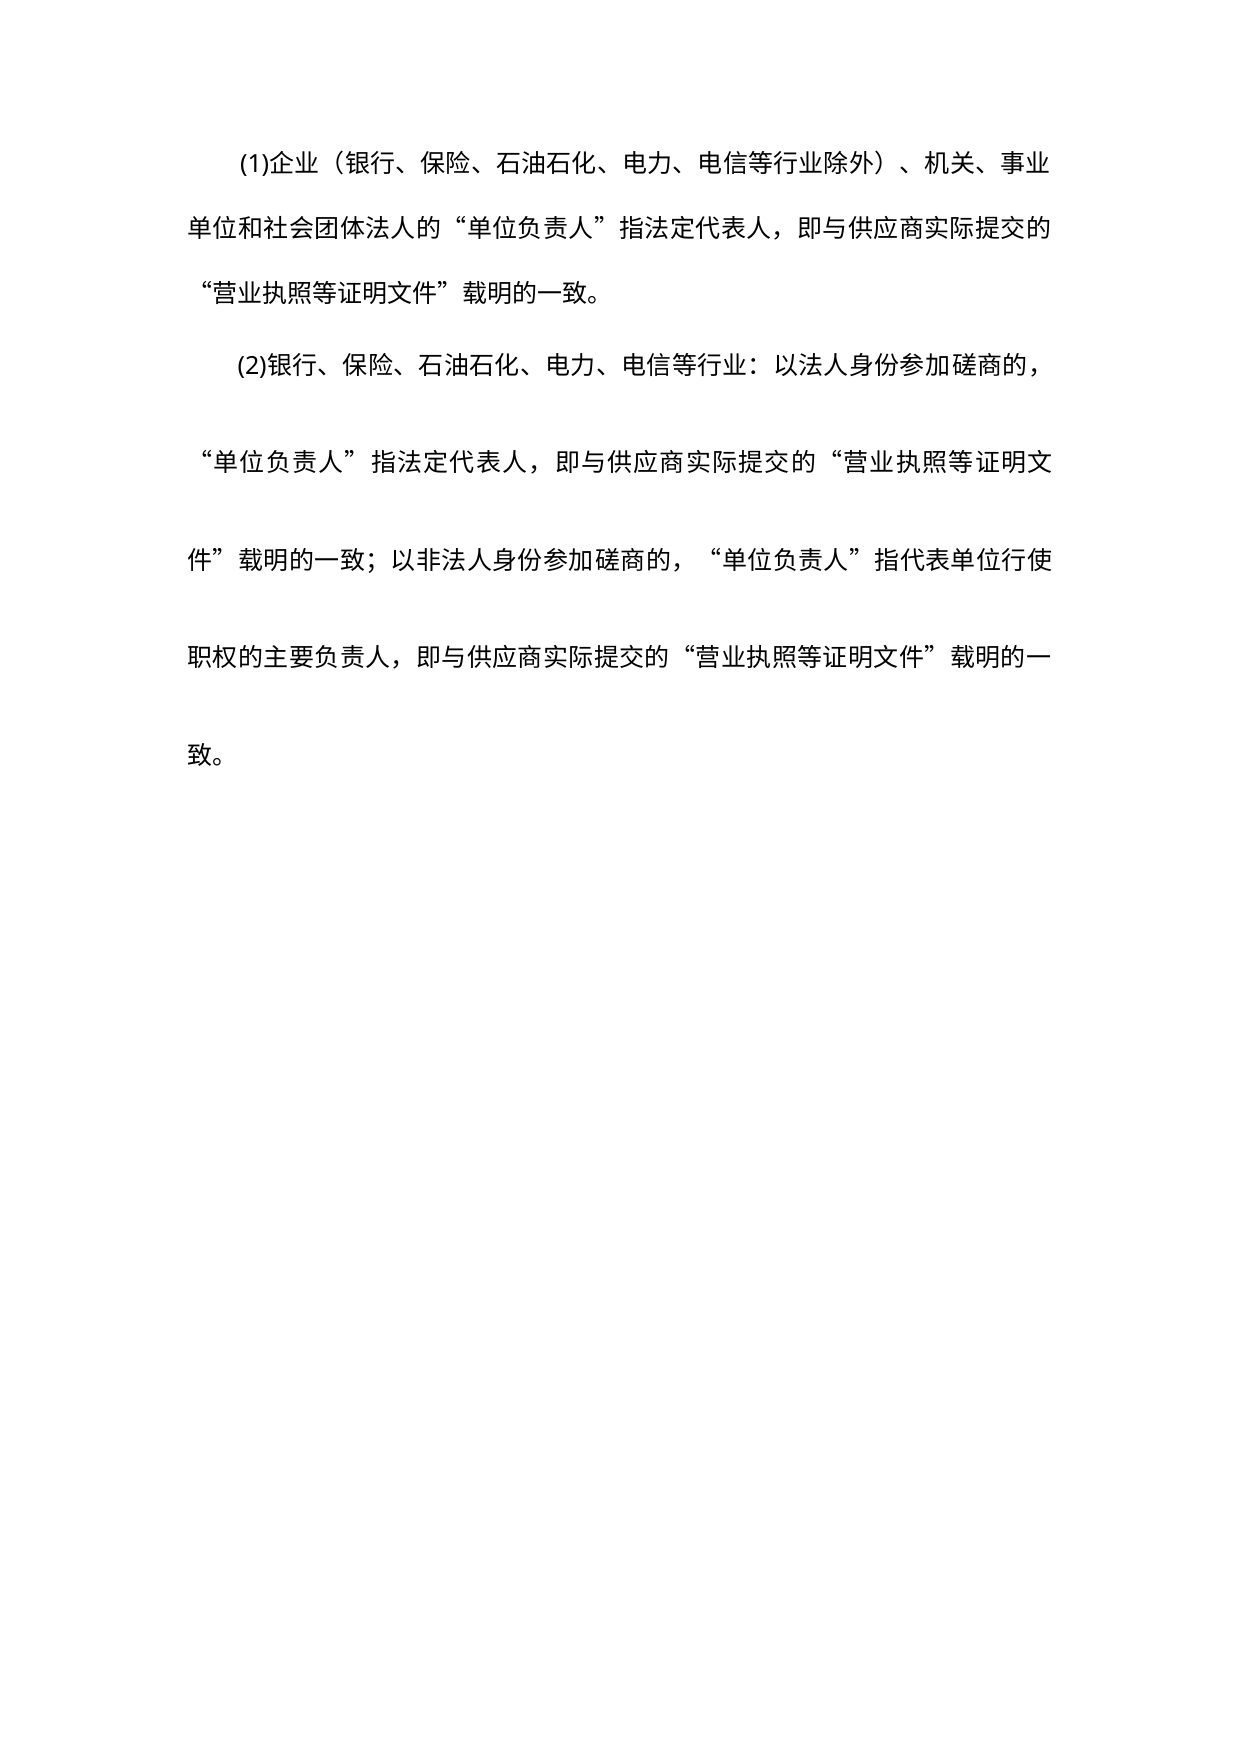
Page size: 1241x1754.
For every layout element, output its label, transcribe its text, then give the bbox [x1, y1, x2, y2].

text (2)银行、保险、石油石化、电力、电信等行业：以法人身份参加磋商的，“单位负责人”指法定代表人，即与供应商实际提交的“营业执照等证明文件”载明的一致；以非法人身份参加磋商的，“单位负责人”指代表单位行使职权的主要负责人，即与供应商实际提交的“营业执照等证明文件”载明的一致。 [187, 331, 1053, 786]
text (1)企业（银行、保险、石油石化、电力、电信等行业除外）、机关、事业单位和社会团体法人的“单位负责人”指法定代表人，即与供应商实际提交的“营业执照等证明文件”载明的一致。 [187, 129, 1053, 324]
